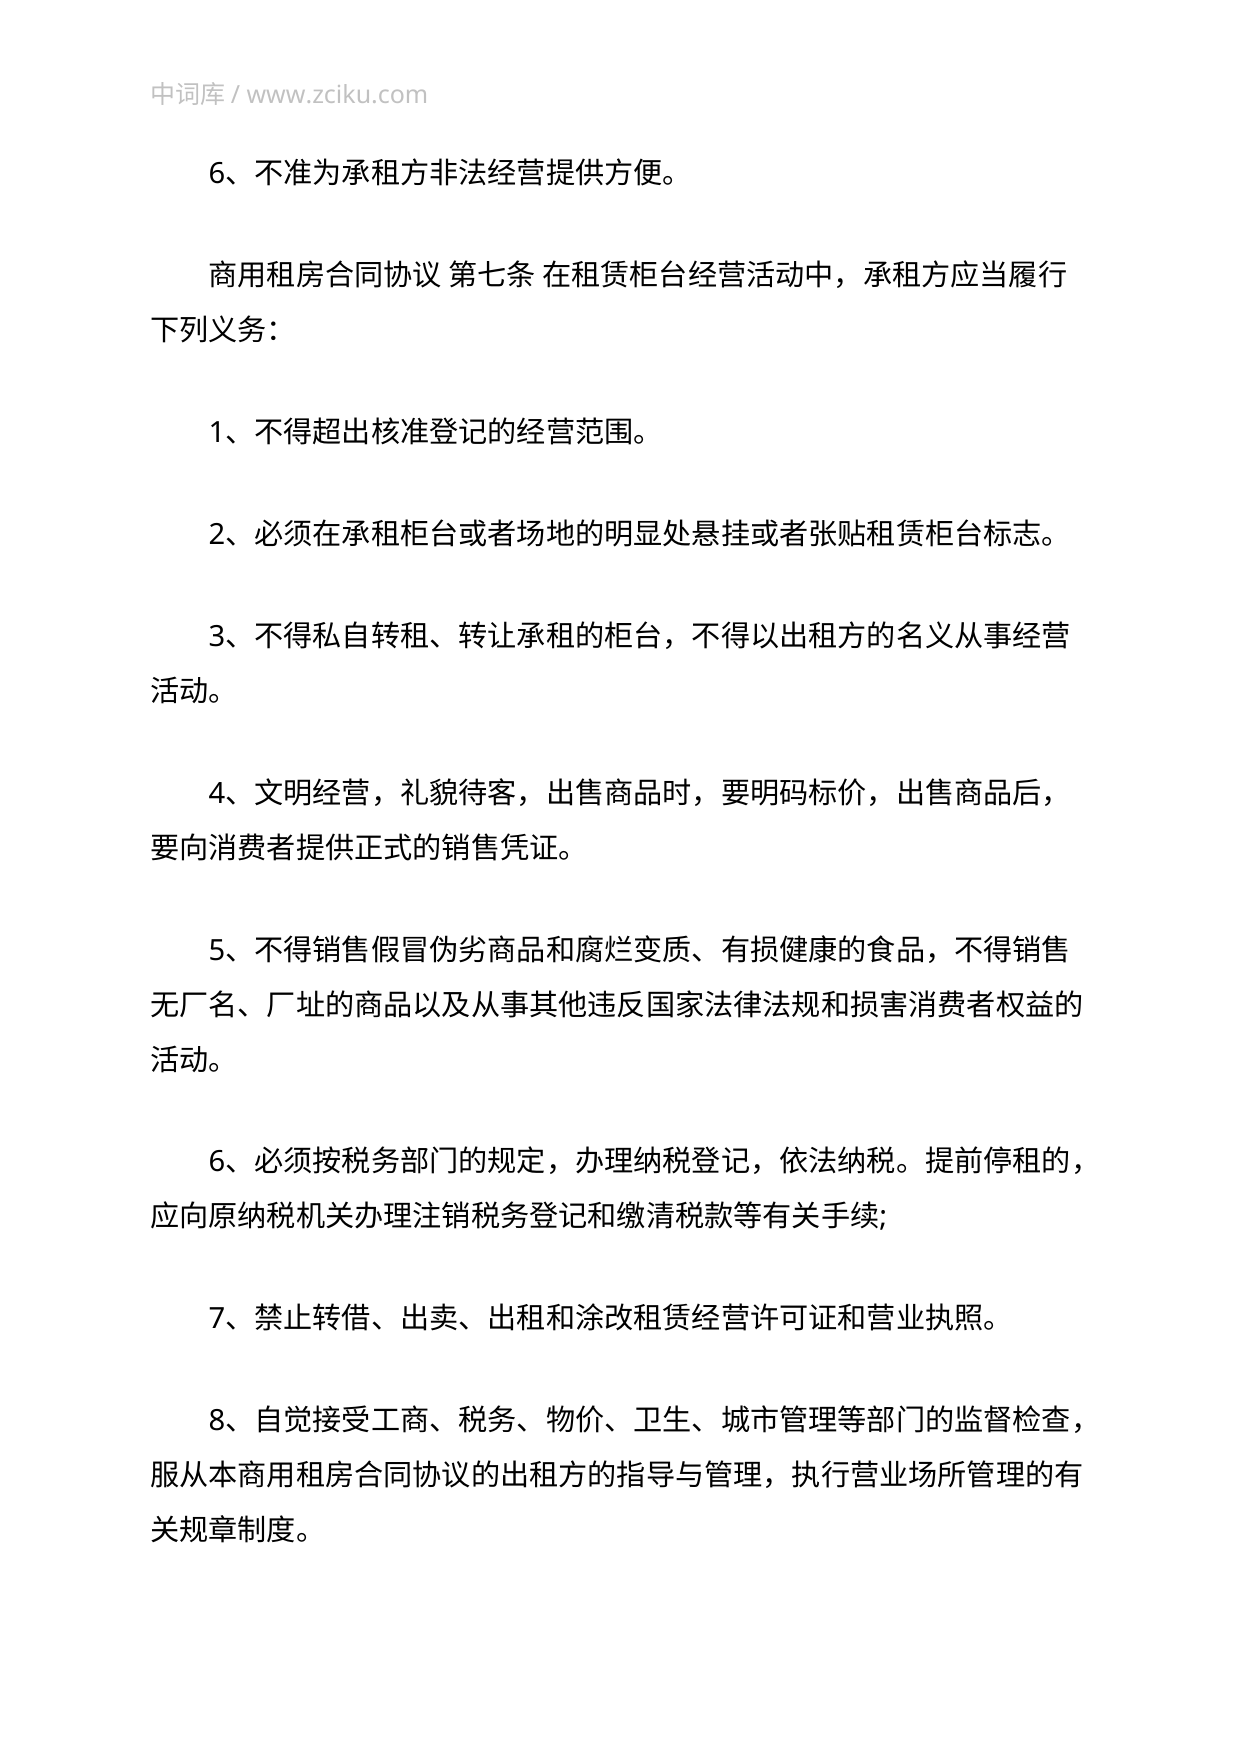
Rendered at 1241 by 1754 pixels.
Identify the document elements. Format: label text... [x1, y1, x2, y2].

text 5、不得销售假冒伪劣商品和腐烂变质、有损健康的食品，不得销售无厂名、厂址的商品以及从事其他违反国家法律法规和损害消费者权益的活动。 [150, 926, 1090, 1078]
text 8、自觉接受工商、税务、物价、卫生、城市管理等部门的监督检查，服从本商用租房合同协议的出租方的指导与管理，执行营业场所管理的有关规章制度。 [150, 1397, 1090, 1549]
text 3、不得私自转租、转让承租的柜台，不得以出租方的名义从事经营活动。 [150, 613, 1090, 710]
text 4、文明经营，礼貌待客，出售商品时，要明码标价，出售商品后，要向消费者提供正式的销售凭证。 [150, 769, 1090, 867]
text 2、必须在承租柜台或者场地的明显处悬挂或者张贴租赁柜台标志。 [150, 511, 1090, 553]
text 6、必须按税务部门的规定，办理纳税登记，依法纳税。提前停租的，应向原纳税机关办理注销税务登记和缴清税款等有关手续; [150, 1138, 1090, 1235]
text 1、不得超出核准登记的经营范围。 [150, 409, 1090, 451]
text 7、禁止转借、出卖、出租和涂改租赁经营许可证和营业执照。 [150, 1295, 1090, 1337]
text 商用租房合同协议 第七条 在租赁柜台经营活动中，承租方应当履行下列义务： [150, 252, 1090, 349]
text 6、不准为承租方非法经营提供方便。 [150, 150, 1090, 192]
